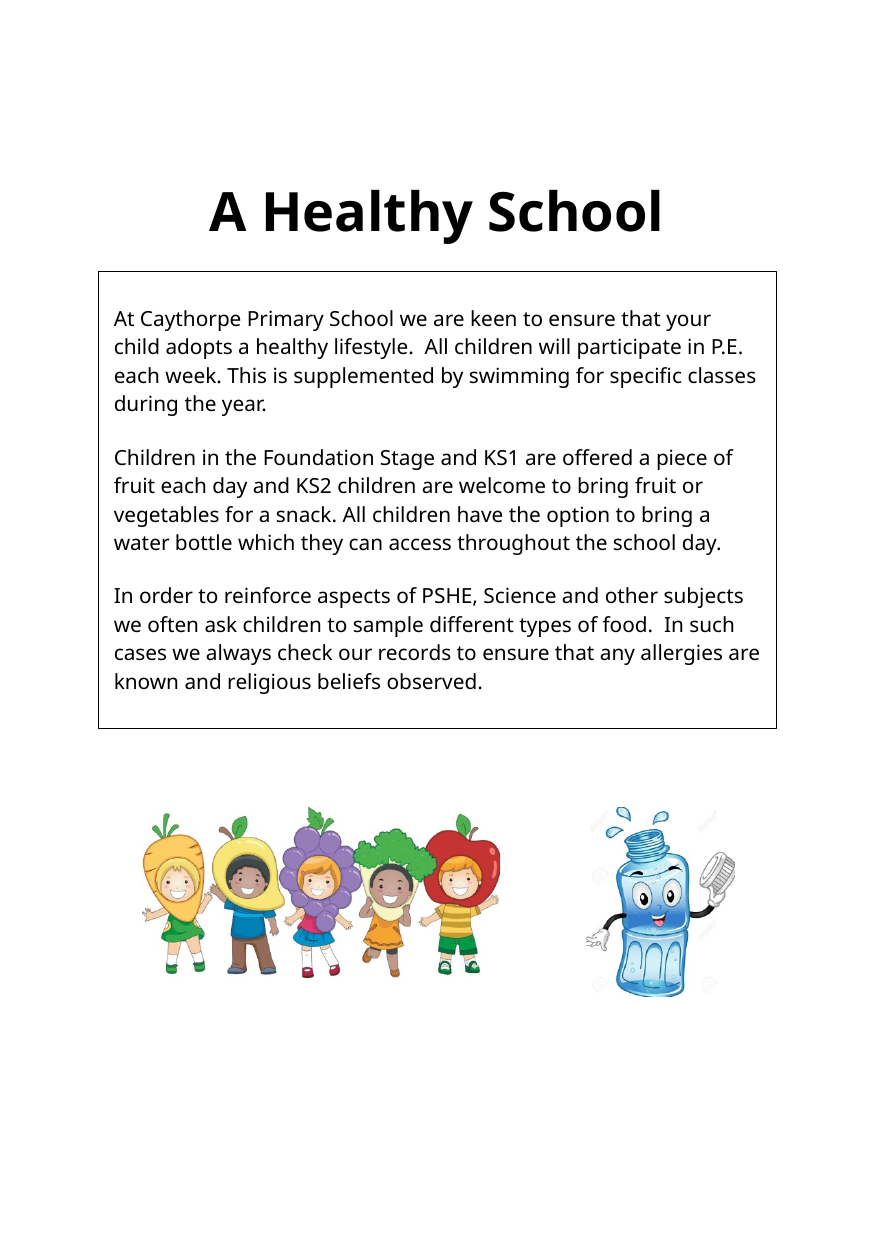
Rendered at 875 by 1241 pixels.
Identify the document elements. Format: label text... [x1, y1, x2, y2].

text A Healthy School [75, 174, 799, 247]
picture [141, 807, 500, 978]
picture [584, 807, 735, 994]
